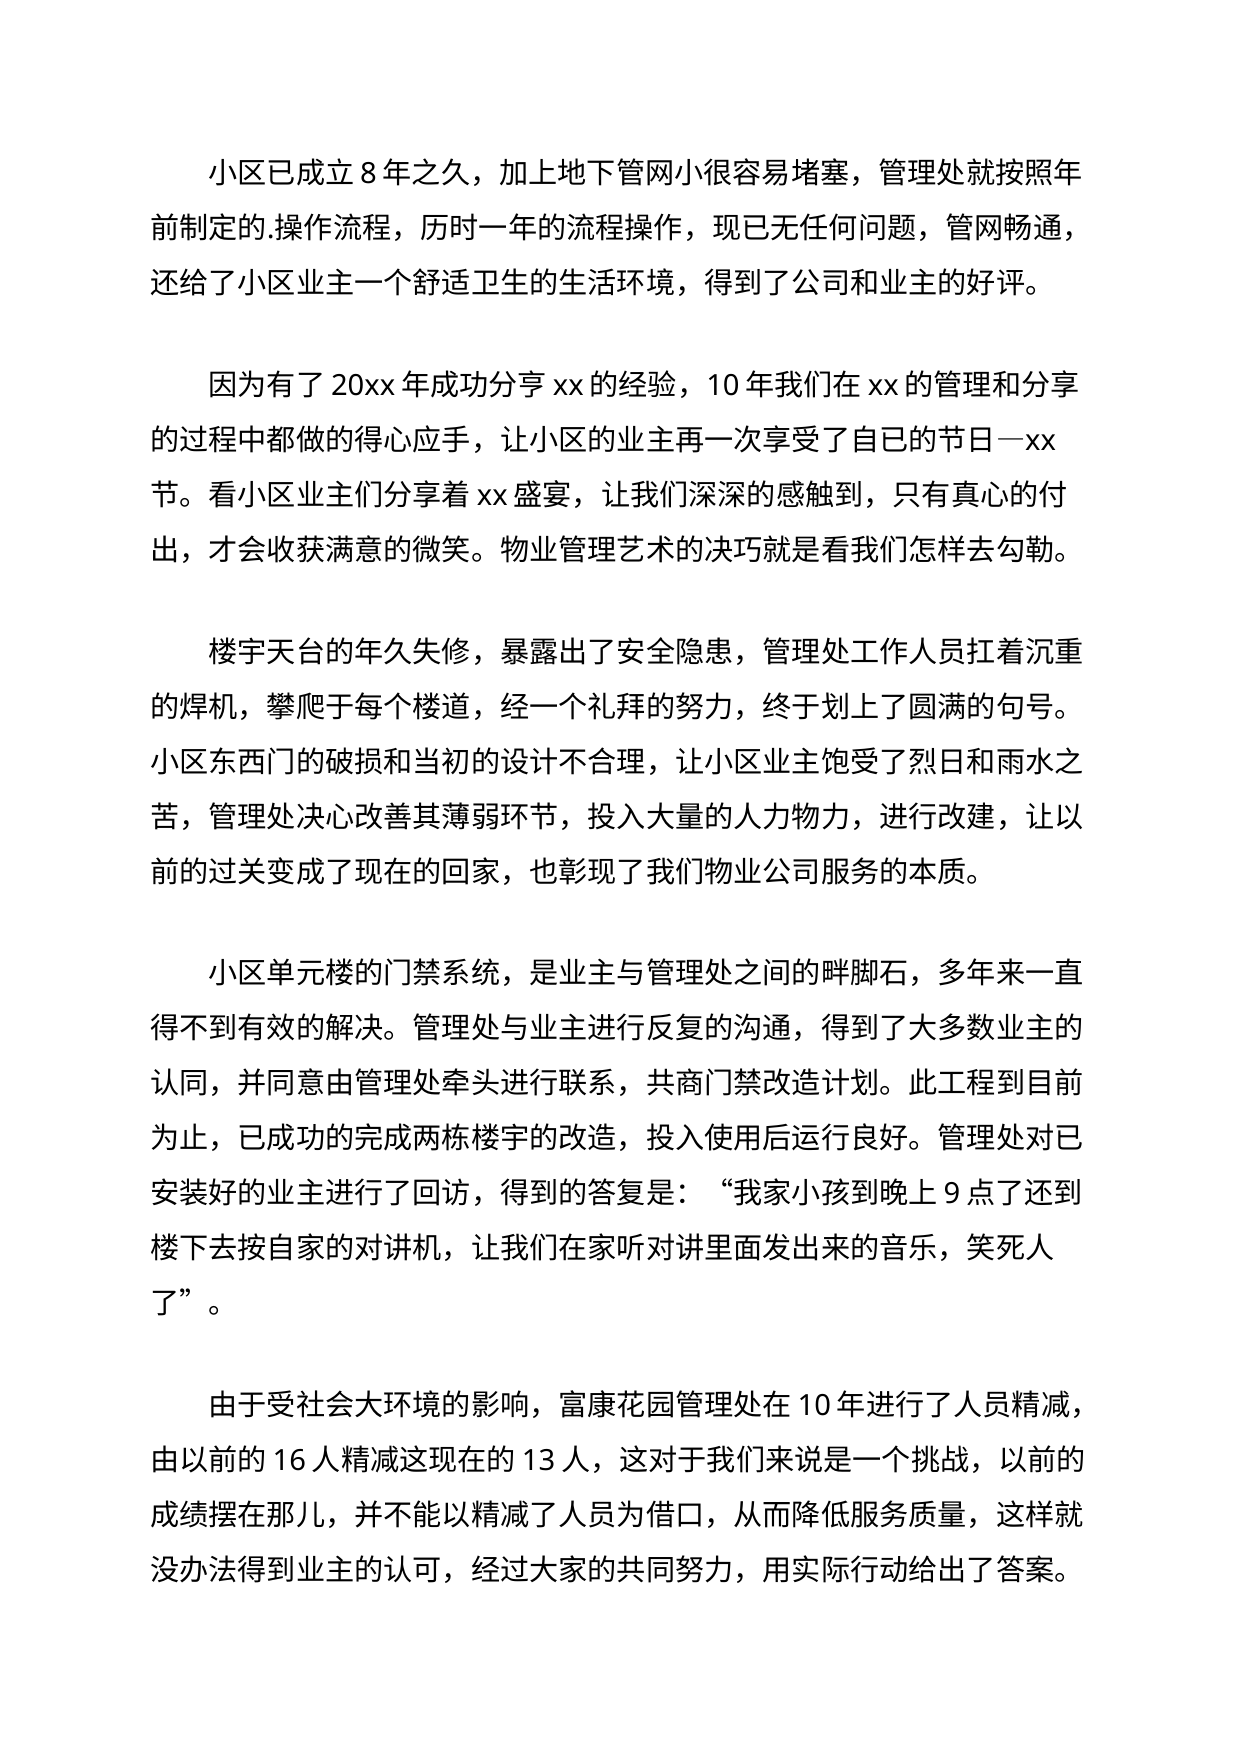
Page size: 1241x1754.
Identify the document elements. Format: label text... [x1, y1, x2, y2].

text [150, 1381, 1090, 1588]
text 因为有了20xx年成功分亨xx的经验，10年我们在xx的管理和分享的过程中都做的得心应手，让小区的业主再一次享受了自已的节日—xx节。看小区业主们分享着xx盛宴，让我们深深的感触到，只有真心的付出，才会收获满意的微笑。物业管理艺术的决巧就是看我们怎样去勾勒。 [150, 362, 1090, 569]
text 小区已成立8年之久，加上地下管网小很容易堵塞，管理处就按照年前制定的.操作流程，历时一年的流程操作，现已无任何问题，管网畅通，还给了小区业主一个舒适卫生的生活环境，得到了公司和业主的好评。 [150, 150, 1090, 302]
text 楼宇天台的年久失修，暴露出了安全隐患，管理处工作人员扛着沉重的焊机，攀爬于每个楼道，经一个礼拜的努力，终于划上了圆满的句号。小区东西门的破损和当初的设计不合理，让小区业主饱受了烈日和雨水之苦，管理处决心改善其薄弱环节，投入大量的人力物力，进行改建，让以前的过关变成了现在的回家，也彰现了我们物业公司服务的本质。 [150, 628, 1090, 890]
text 小区单元楼的门禁系统，是业主与管理处之间的畔脚石，多年来一直得不到有效的解决。管理处与业主进行反复的沟通，得到了大多数业主的认同，并同意由管理处牵头进行联系，共商门禁改造计划。此工程到目前为止，已成功的完成两栋楼宇的改造，投入使用后运行良好。管理处对已安装好的业主进行了回访，得到的答复是：“我家小孩到晚上9点了还到楼下去按自家的对讲机，让我们在家听对讲里面发出来的音乐，笑死人了”。 [150, 950, 1090, 1322]
